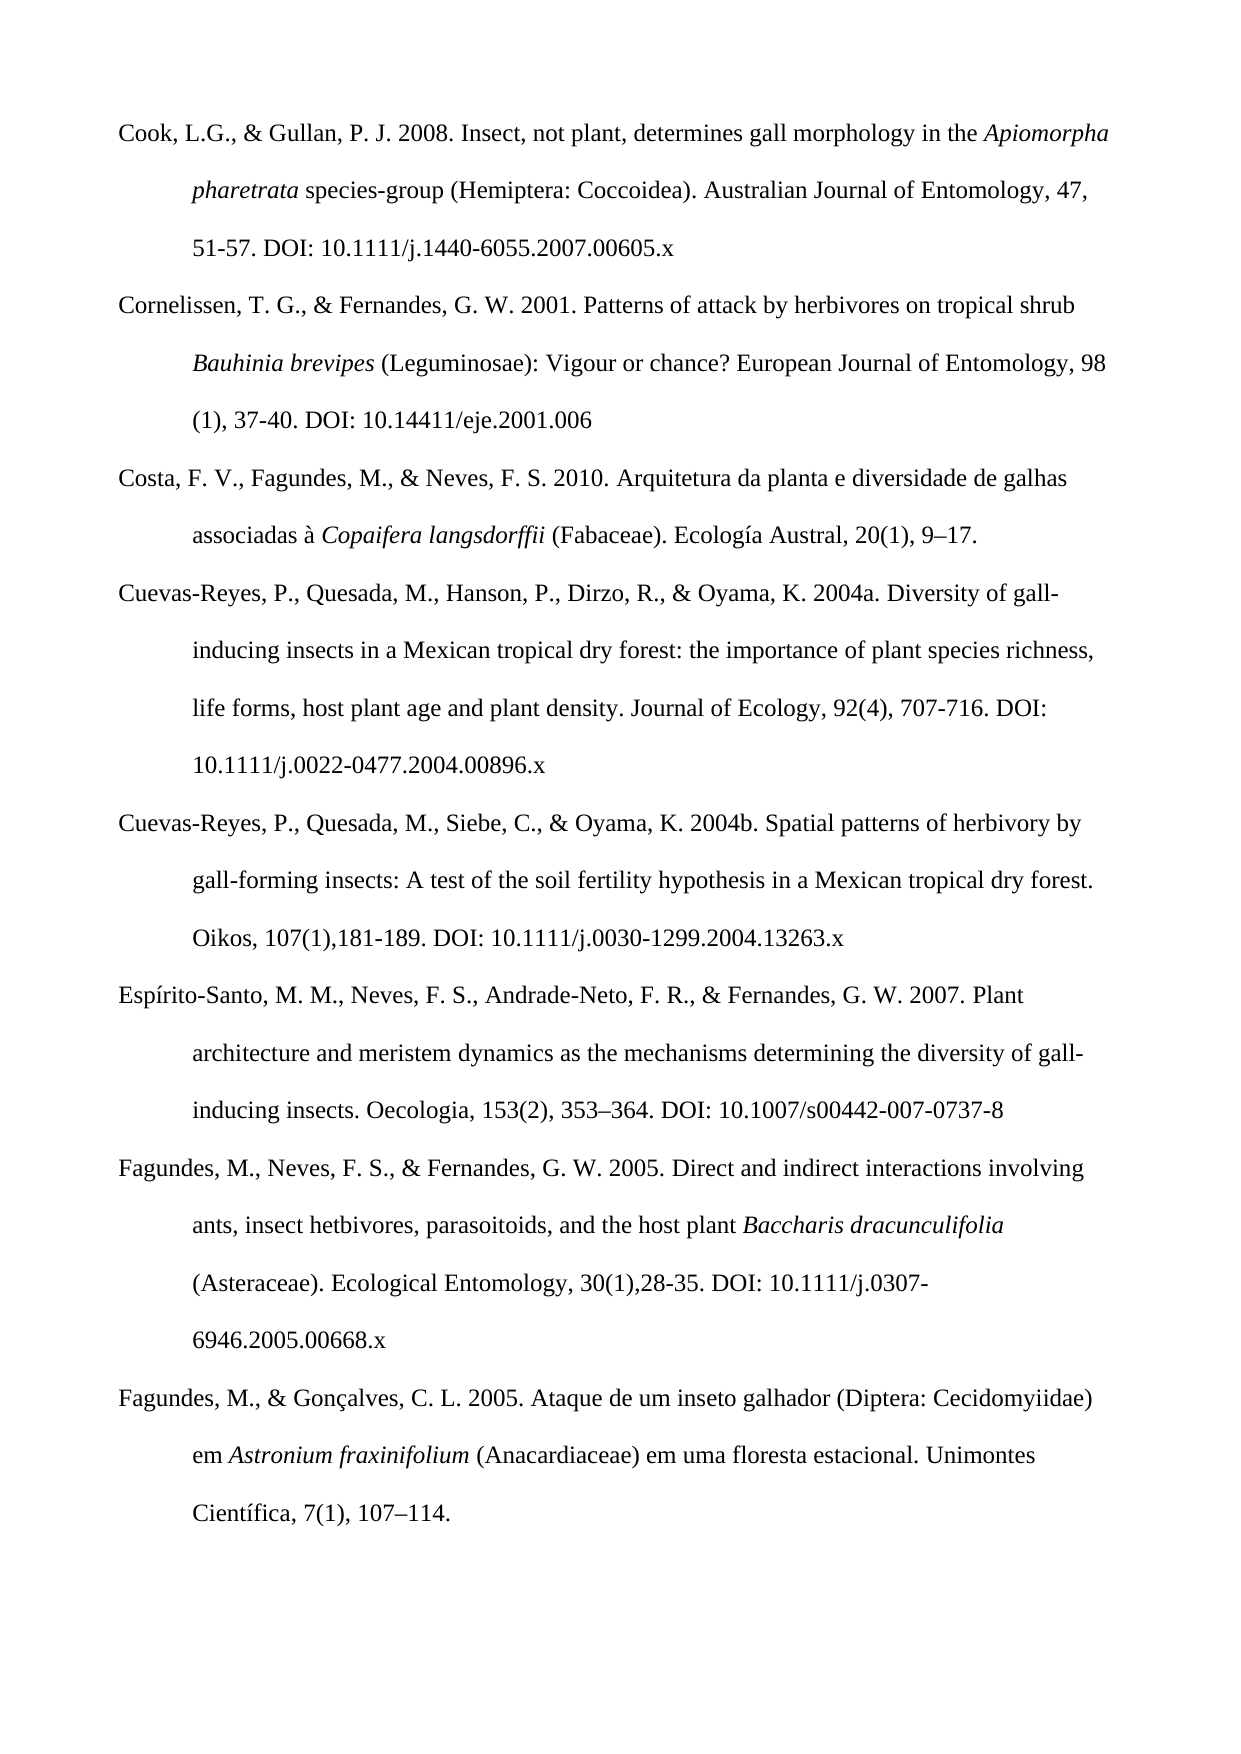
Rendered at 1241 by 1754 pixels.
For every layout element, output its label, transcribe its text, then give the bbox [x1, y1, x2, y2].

text Cuevas-Reyes, P., Quesada, M., Siebe, C., & Oyama, K. 2004b. Spatial patterns of herbivory by gall-forming insects: A test of the soil fertility hypothesis in a Mexican tropical dry forest. Oikos, 107(1),181-189. DOI: 10.1111/j.0030-1299.2004.13263.x [118, 808, 1122, 952]
text Cuevas-Reyes, P., Quesada, M., Hanson, P., Dirzo, R., & Oyama, K. 2004a. Diversity of gall-inducing insects in a Mexican tropical dry forest: the importance of plant species richness, life forms, host plant age and plant density. Journal of Ecology, 92(4), 707-716. DOI: 10.1111/j.0022-0477.2004.00896.x [118, 578, 1122, 779]
text Costa, F. V., Fagundes, M., & Neves, F. S. 2010. Arquitetura da planta e diversidade de galhas associadas à Copaifera langsdorffii (Fabaceae). Ecología Austral, 20(1), 9–17. [118, 463, 1122, 549]
text Cook, L.G., & Gullan, P. J. 2008. Insect, not plant, determines gall morphology in the Apiomorpha pharetrata species-group (Hemiptera: Coccoidea). Australian Journal of Entomology, 47, 51-57. DOI: 10.1111/j.1440-6055.2007.00605.x [118, 118, 1122, 262]
text Cornelissen, T. G., & Fernandes, G. W. 2001. Patterns of attack by herbivores on tropical shrub Bauhinia brevipes (Leguminosae): Vigour or chance? European Journal of Entomology, 98 (1), 37-40. DOI: 10.14411/eje.2001.006 [118, 291, 1122, 434]
text Fagundes, M., & Gonçalves, C. L. 2005. Ataque de um inseto galhador (Diptera: Cecidomyiidae) em Astronium fraxinifolium (Anacardiaceae) em uma floresta estacional. Unimontes Científica, 7(1), 107–114. [118, 1383, 1122, 1527]
text Espírito-Santo, M. M., Neves, F. S., Andrade-Neto, F. R., & Fernandes, G. W. 2007. Plant architecture and meristem dynamics as the mechanisms determining the diversity of gall-inducing insects. Oecologia, 153(2), 353–364. DOI: 10.1007/s00442-007-0737-8 [118, 981, 1122, 1124]
text Fagundes, M., Neves, F. S., & Fernandes, G. W. 2005. Direct and indirect interactions involving ants, insect hetbivores, parasoitoids, and the host plant Baccharis dracunculifolia (Asteraceae). Ecological Entomology, 30(1),28-35. DOI: 10.1111/j.0307-6946.2005.00668.x [118, 1153, 1122, 1354]
